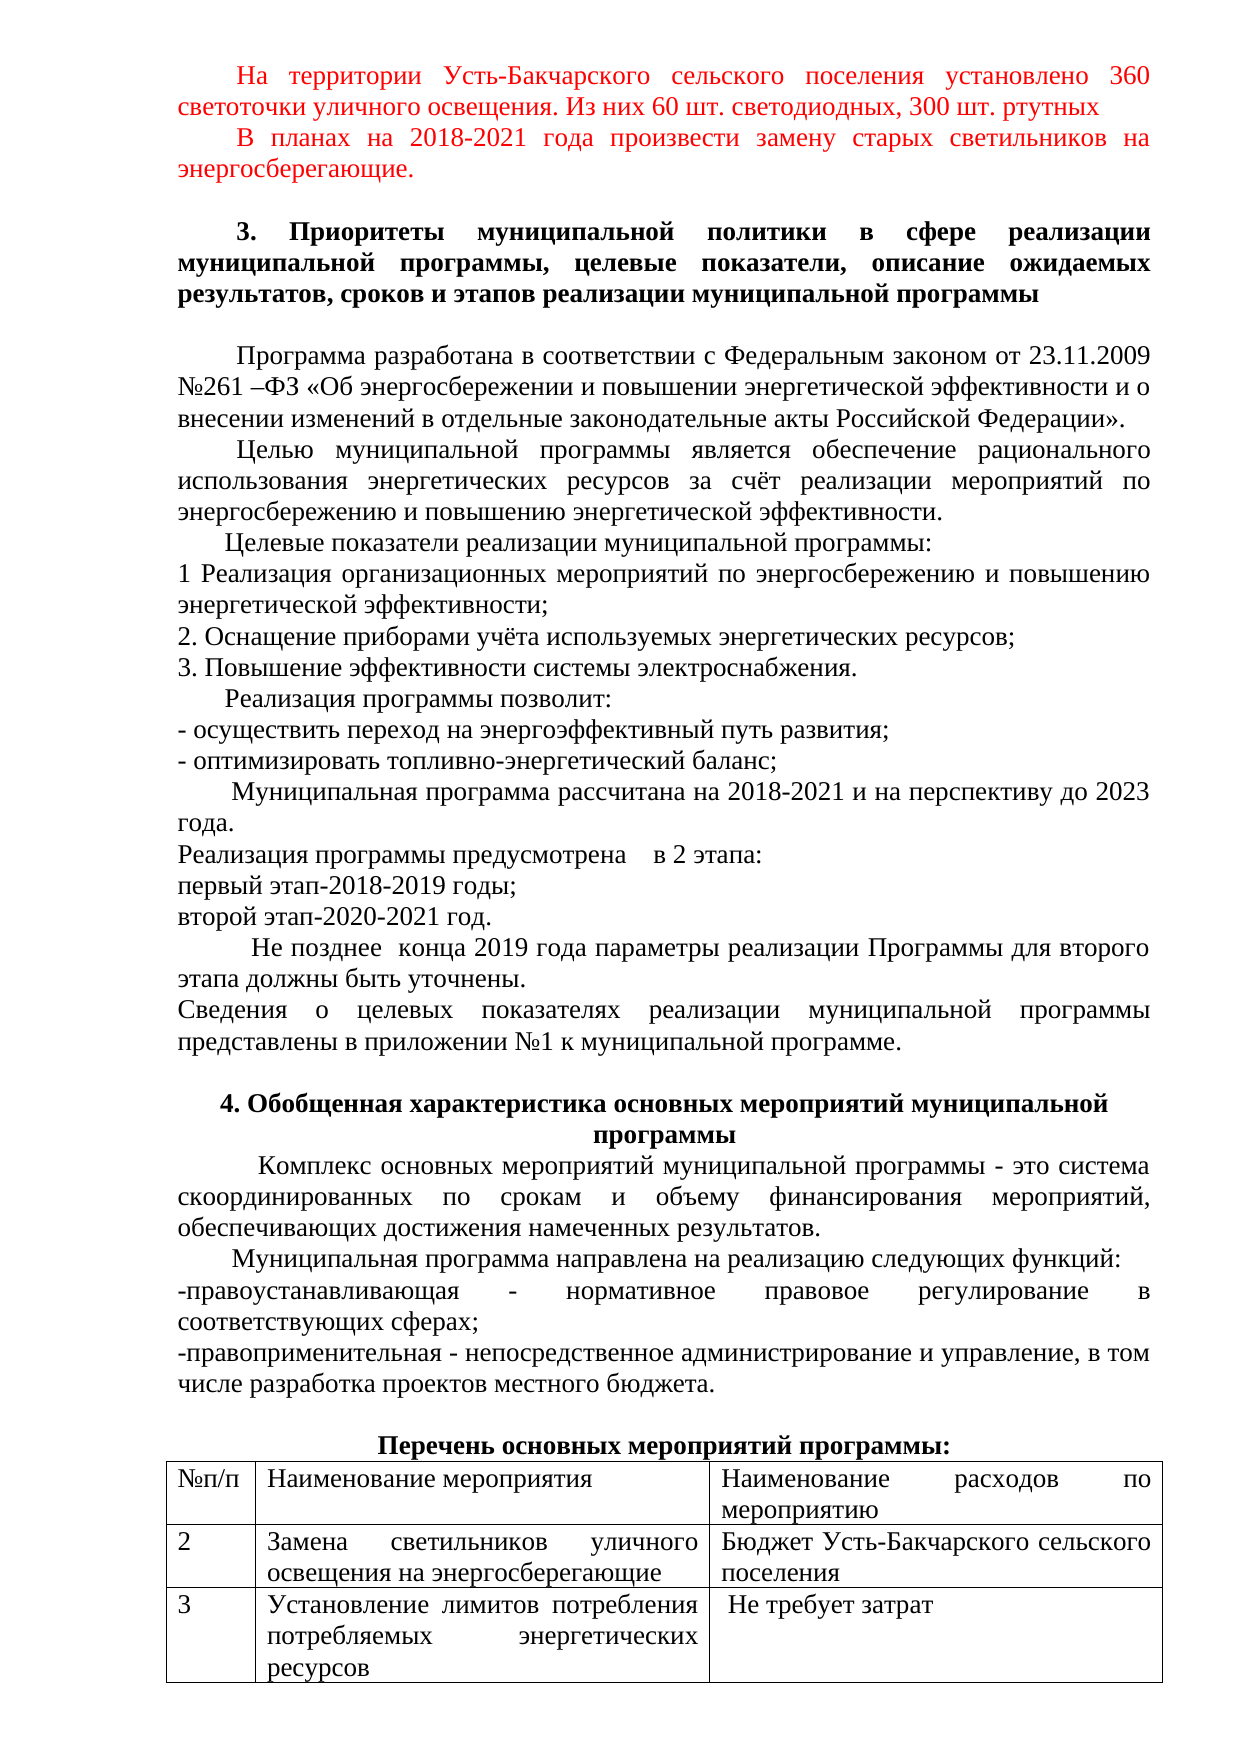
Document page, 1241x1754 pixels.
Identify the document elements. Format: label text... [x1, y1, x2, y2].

text -правоприменительная - непосредственное администрирование и управление, в том числе разработка проектов местного бюджета. [177, 1336, 1152, 1398]
text второй этап-2020-2021 год. [177, 900, 1152, 931]
text - осуществить переход на энергоэффективный путь развития; [177, 713, 1152, 744]
table_header Наименование мероприятия [256, 1462, 709, 1524]
text Реализация программы предусмотрена в 2 этапа: [177, 838, 1152, 869]
text 3. Приоритеты муниципальной политики в сфере реализации муниципальной программы, целевые показатели, описание ожидаемых результатов, сроков и этапов реализации муниципальной программы [177, 215, 1152, 308]
text Не позднее конца 2019 года параметры реализации Программы для второго этапа должны быть уточнены. [177, 931, 1152, 993]
text 2. Оснащение приборами учёта используемых энергетических ресурсов; [177, 620, 1152, 651]
table_cell Бюджет Усть-Бакчарского сельского поселения [710, 1525, 1162, 1587]
text - оптимизировать топливно-энергетический баланс; [177, 744, 1152, 775]
text Целью муниципальной программы является обеспечение рационального использования энергетических ресурсов за счёт реализации мероприятий по энергосбережению и повышению энергетической эффективности. [177, 433, 1152, 526]
text Комплекс основных мероприятий муниципальной программы - это система скоординированных по срокам и объему финансирования мероприятий, обеспечивающих достижения намеченных результатов. [177, 1149, 1152, 1243]
text 3. Повышение эффективности системы электроснабжения. [177, 651, 1152, 682]
table_cell 3 [167, 1588, 255, 1682]
text Муниципальная программа рассчитана на 2018-2021 и на перспективу до 2023 года. [177, 775, 1152, 838]
table_cell Установление лимитов потребления потребляемых энергетических ресурсов [256, 1588, 709, 1682]
text -правоустанавливающая - нормативное правовое регулирование в соответствующих сферах; [177, 1274, 1152, 1336]
text Муниципальная программа направлена на реализацию следующих функций: [177, 1243, 1152, 1274]
text Программа разработана в соответствии с Федеральным законом от 23.11.2009 №261 –ФЗ «Об энергосбережении и повышении энергетической эффективности и о внесении изменений в отдельные законодательные акты Российской Федерации». [177, 339, 1152, 433]
text 4. Обобщенная характеристика основных мероприятий муниципальной программы [177, 1087, 1152, 1149]
text Перечень основных мероприятий программы: [177, 1429, 1152, 1461]
table_header Наименование расходов по мероприятию [710, 1462, 1162, 1524]
table_cell 2 [167, 1525, 255, 1587]
table_header №п/п [167, 1462, 255, 1524]
text Целевые показатели реализации муниципальной программы: [177, 526, 1152, 557]
text Сведения о целевых показателях реализации муниципальной программы представлены в приложении №1 к муниципальной программе. [177, 993, 1152, 1056]
text Реализация программы позволит: [177, 682, 1152, 713]
text На территории Усть-Бакчарского сельского поселения установлено 360 светоточки уличного освещения. Из них 60 шт. светодиодных, 300 шт. ртутных [177, 59, 1152, 121]
text 1 Реализация организационных мероприятий по энергосбережению и повышению энергетической эффективности; [177, 557, 1152, 620]
text первый этап-2018-2019 годы; [177, 869, 1152, 900]
table_cell Замена светильников уличного освещения на энергосберегающие [256, 1525, 709, 1587]
table_cell Не требует затрат [710, 1588, 1162, 1682]
text В планах на 2018-2021 года произвести замену старых светильников на энергосберегающие. [177, 121, 1152, 184]
